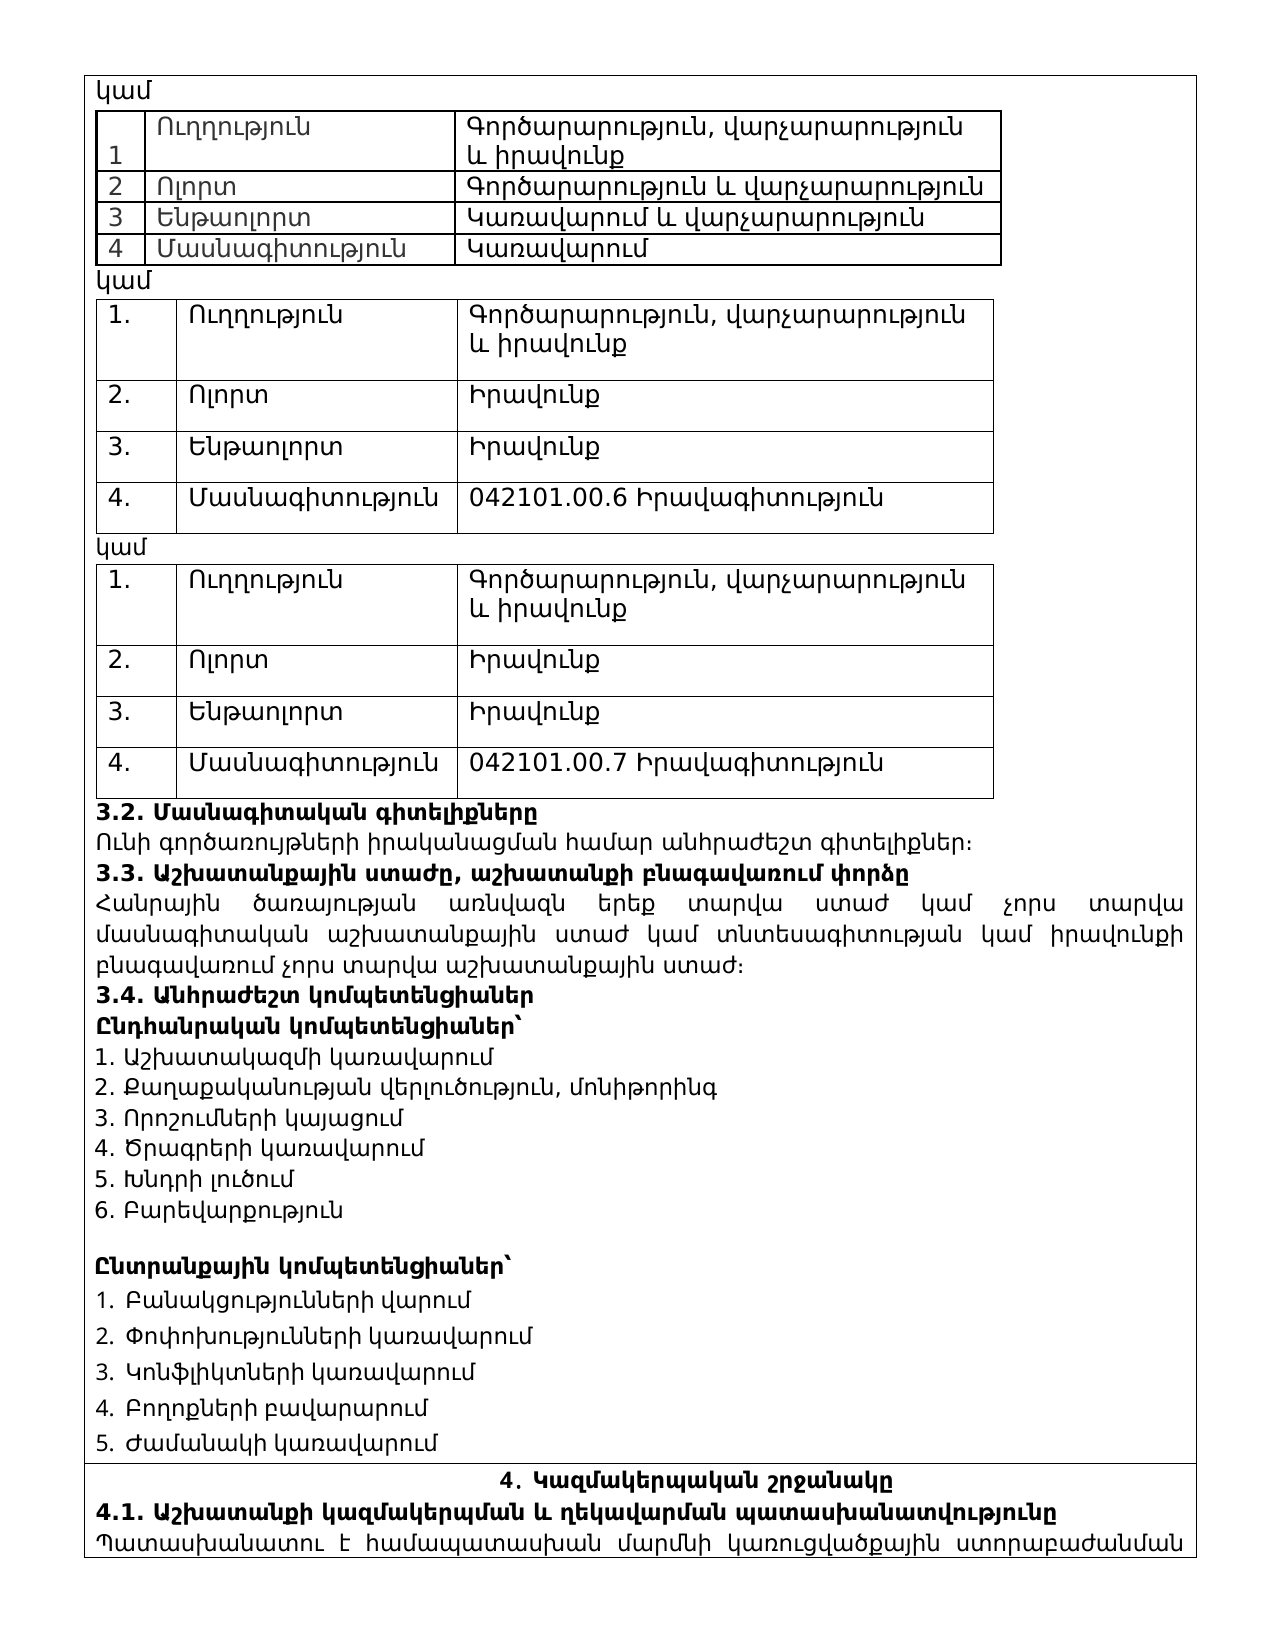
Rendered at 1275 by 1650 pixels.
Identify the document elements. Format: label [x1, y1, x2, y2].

table_cell [85, 76, 1196, 1462]
table_cell [85, 1464, 1196, 1557]
